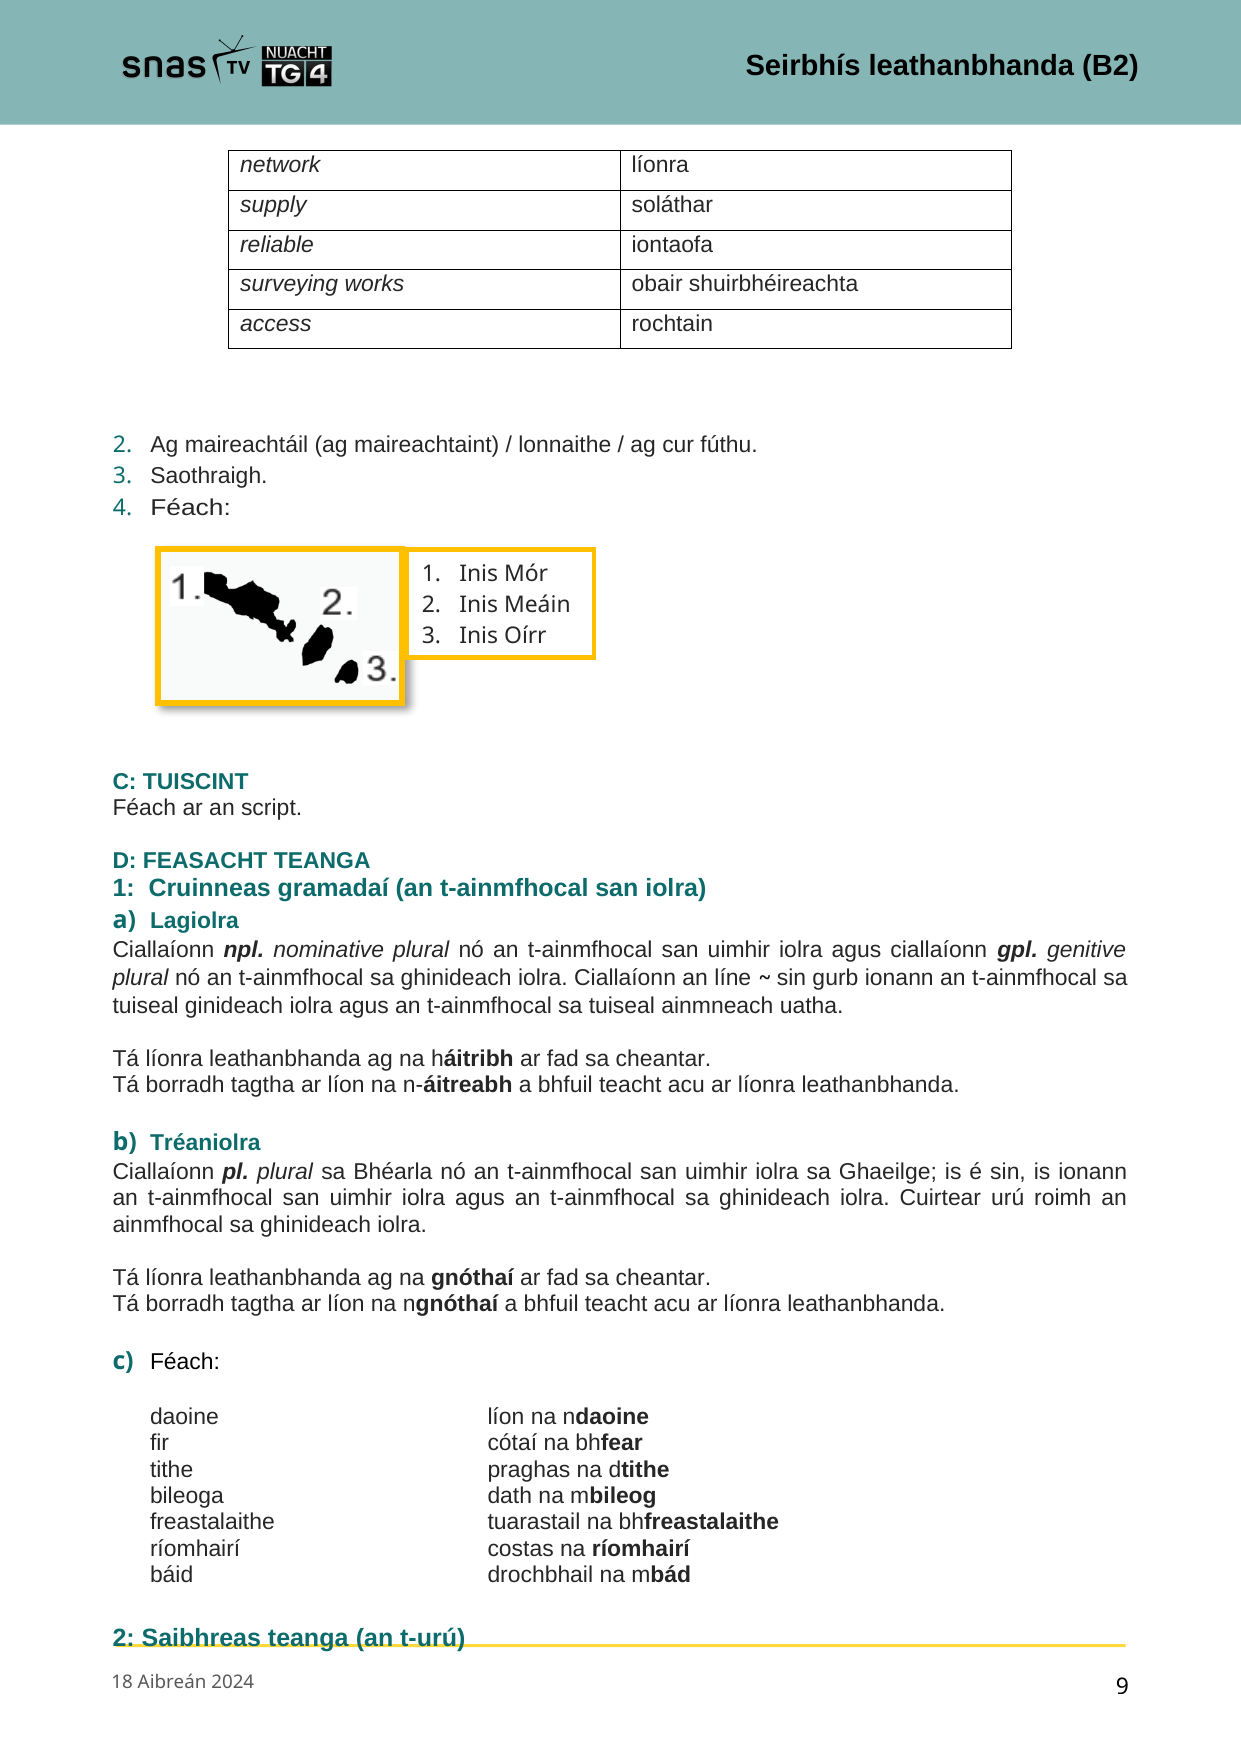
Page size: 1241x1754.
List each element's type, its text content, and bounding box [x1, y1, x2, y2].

subtitle 2: Saibhreas teanga (an t-urú) [112, 1623, 1128, 1652]
subtitle C: TUISCINT [112, 768, 1128, 794]
table_cell obair shuirbhéireachta [621, 270, 1011, 309]
list Féach: [113, 490, 1128, 522]
text Ciallaíonn npl. nominative plural nó an t-ainmfhocal san uimhir iolra agus ciallaíonn gpl. genitive plural nó an t-ainmfhocal sa ghinideach iolra. Ciallaíonn an líne ~ sin gurb ionann an t-ainmfhocal sa tuiseal ginideach iolra agus an t-ainmfhocal sa tuiseal ainmneach uatha. [112, 936, 1128, 1018]
text báid drochbhail na mbád [150, 1561, 1128, 1587]
text tithe praghas na dtithe [150, 1456, 1128, 1482]
text Tá borradh tagtha ar líon na n-áitreabh a bhfuil teacht acu ar líonra leathanbhanda. [112, 1071, 1128, 1098]
table_cell access [229, 310, 620, 348]
list Féach: [112, 1342, 1128, 1377]
text fir cótaí na bhfear [150, 1429, 1128, 1456]
table_cell surveying works [229, 270, 620, 309]
table_cell rochtain [621, 310, 1011, 348]
text bileoga dath na mbileog [150, 1482, 1128, 1508]
table_cell soláthar [621, 191, 1011, 229]
picture [112, 26, 340, 105]
text daoine líon na ndaoine [150, 1403, 1128, 1429]
text ríomhairí costas na ríomhairí [150, 1535, 1128, 1561]
text Tá líonra leathanbhanda ag na gnóthaí ar fad sa cheantar. [112, 1263, 1128, 1290]
text freastalaithe tuarastail na bhfreastalaithe [150, 1508, 1128, 1535]
list Tréaniolra [112, 1124, 1128, 1158]
text 1: Cruinneas gramadaí (an t-ainmfhocal san iolra) [112, 873, 1128, 902]
text Féach ar an script. [112, 794, 1128, 821]
list Ag maireachtáil (ag maireachtaint) / lonnaithe / ag cur fúthu. [113, 428, 1128, 459]
table_cell líonra [621, 151, 1011, 190]
table_cell iontaofa [621, 231, 1011, 269]
picture [161, 552, 399, 700]
table_cell reliable [229, 231, 620, 269]
list Saothraigh. [113, 459, 1128, 490]
table_cell supply [229, 191, 620, 229]
list Lagiolra [112, 902, 1128, 936]
table_cell network [229, 151, 620, 190]
text Tá borradh tagtha ar líon na ngnóthaí a bhfuil teacht acu ar líonra leathanbhanda. [112, 1290, 1128, 1316]
subtitle D: FEASACHT TEANGA [112, 847, 1128, 873]
text Tá líonra leathanbhanda ag na háitribh ar fad sa cheantar. [112, 1045, 1128, 1071]
subtitle Ciallaíonn pl. plural sa Bhéarla nó an t-ainmfhocal san uimhir iolra sa Ghaeilge; is é sin, is ionann an t-ainmfhocal san uimhir iolra agus an t-ainmfhocal sa ghinideach iolra. Cuirtear urú roimh an ainmfhocal sa ghinideach iolra. [112, 1158, 1128, 1237]
